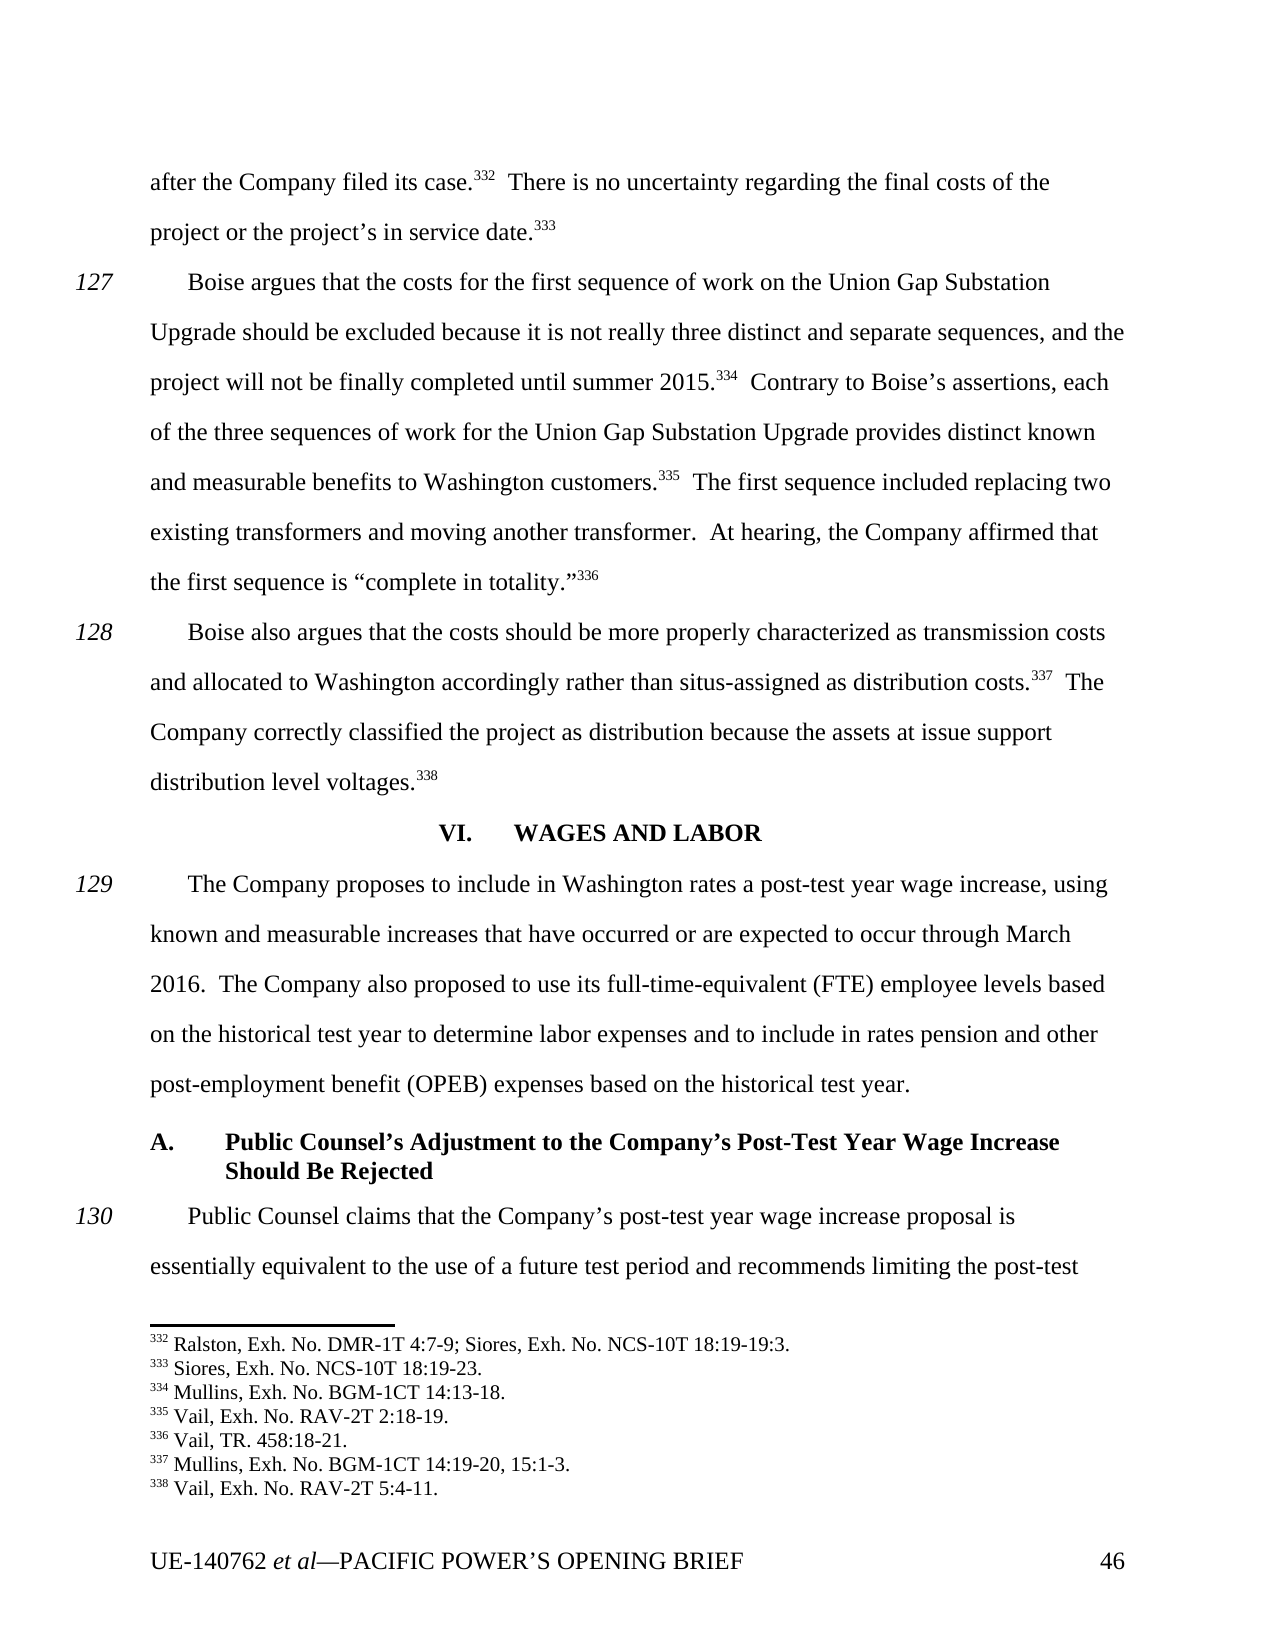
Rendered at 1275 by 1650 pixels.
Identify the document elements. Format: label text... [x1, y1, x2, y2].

text Boise also argues that the costs should be more properly characterized as transmission costs and allocated to Washington accordingly rather than situs-assigned as distribution costs. The Company correctly classified the project as distribution because the assets at issue support distribution level voltages. [75, 600, 1125, 800]
text A. Public Counsel’s Adjustment to the Company’s Post-Test Year Wage Increase Should Be Rejected [150, 1127, 1125, 1184]
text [75, 1184, 1125, 1284]
text WAGES AND LABOR [75, 800, 1125, 852]
text The Company proposes to include in Washington rates a post-test year wage increase, using known and measurable increases that have occurred or are expected to occur through March 2016. The Company also proposed to use its full-time-equivalent (FTE) employee levels based on the historical test year to determine labor expenses and to include in rates pension and other post-employment benefit (OPEB) expenses based on the historical test year. [75, 852, 1125, 1102]
text Boise argues that the costs for the first sequence of work on the Union Gap Substation Upgrade should be excluded because it is not really three distinct and separate sequences, and the project will not be finally completed until summer 2015. Contrary to Boise’s assertions, each of the three sequences of work for the Union Gap Substation Upgrade provides distinct known and measurable benefits to Washington customers. The first sequence included replacing two existing transformers and moving another transformer. At hearing, the Company affirmed that the first sequence is “complete in totality.” [75, 250, 1125, 600]
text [75, 150, 1125, 250]
